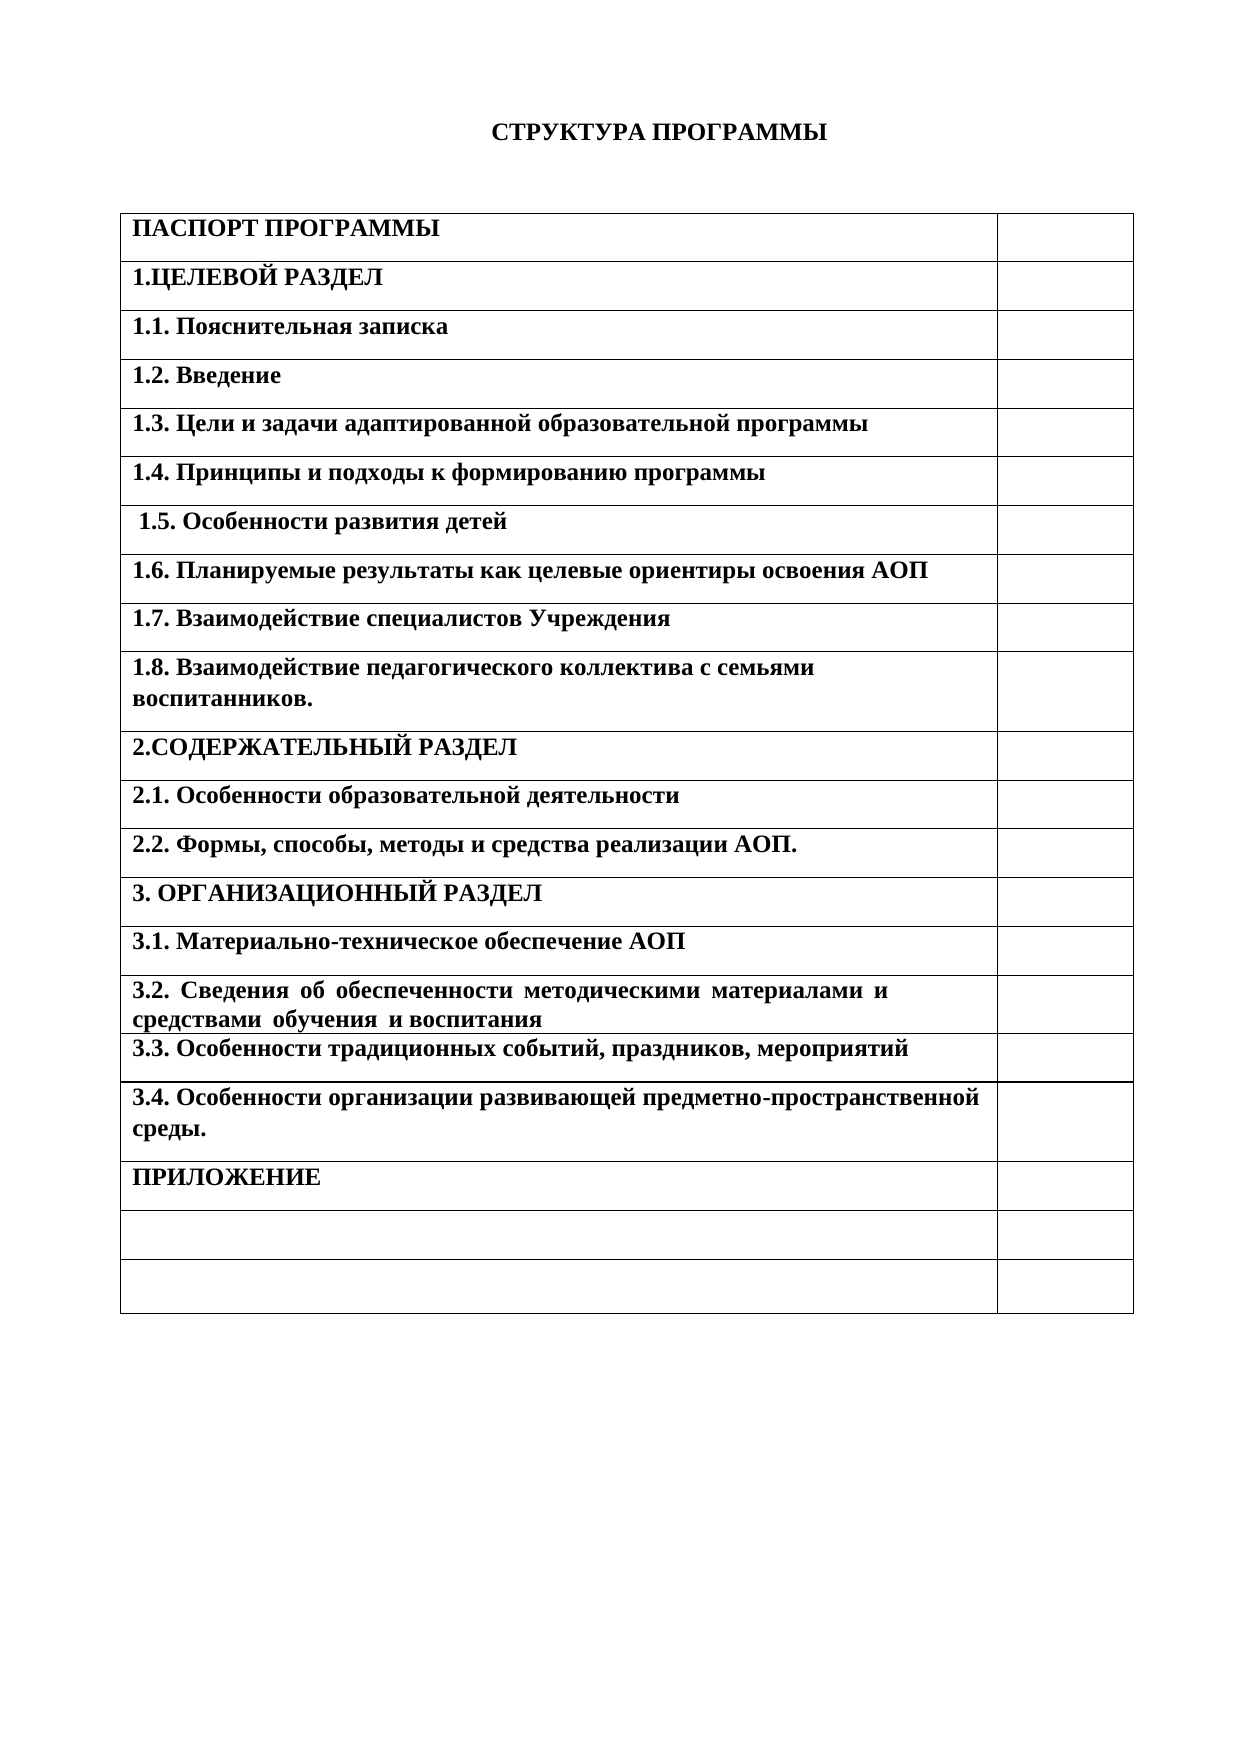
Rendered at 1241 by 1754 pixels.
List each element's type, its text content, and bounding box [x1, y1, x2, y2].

table_cell [998, 652, 1133, 731]
table_header [998, 214, 1133, 261]
table_cell 3. ОРГАНИЗАЦИОННЫЙ РАЗДЕЛ [121, 878, 997, 926]
table_cell ПРИЛОЖЕНИЕ [121, 1162, 997, 1210]
table_cell 3.4. Особенности организации развивающей предметно-пространственной среды. [121, 1083, 997, 1161]
table_cell [998, 878, 1133, 926]
table_cell [121, 1260, 997, 1313]
table_cell [998, 927, 1133, 974]
table_cell [998, 604, 1133, 651]
table_cell [998, 1260, 1133, 1313]
table_cell 2.СОДЕРЖАТЕЛЬНЫЙ РАЗДЕЛ [121, 732, 997, 779]
table_cell [998, 457, 1133, 505]
table_cell 1.4. Принципы и подходы к формированию программы [121, 457, 997, 505]
table_cell [998, 555, 1133, 602]
table_cell 1.5. Особенности развития детей [121, 506, 997, 554]
table_cell 1.7. Взаимодействие специалистов Учреждения [121, 604, 997, 651]
text СТРУКТУРА ПРОГРАММЫ [148, 117, 1170, 146]
table_cell 1.8. Взаимодействие педагогического коллектива с семьями воспитанников. [121, 652, 997, 731]
table_cell [998, 262, 1133, 310]
table_cell 1.ЦЕЛЕВОЙ РАЗДЕЛ [121, 262, 997, 310]
table_cell 2.1. Особенности образовательной деятельности [121, 781, 997, 828]
table_cell 3.2. Сведения об обеспеченности методическими материалами и средствами обучения и воспитания [121, 976, 997, 1033]
table_cell [998, 976, 1133, 1033]
table_cell 1.2. Введение [121, 360, 997, 407]
table_cell [121, 1211, 997, 1258]
table_cell [998, 311, 1133, 359]
table_cell [998, 360, 1133, 407]
table_cell 1.1. Пояснительная записка [121, 311, 997, 359]
table_cell 3.3. Особенности традиционных событий, праздников, мероприятий [121, 1034, 997, 1081]
table_cell [998, 781, 1133, 828]
table_cell 1.6. Планируемые результаты как целевые ориентиры освоения АОП [121, 555, 997, 602]
table_cell [998, 732, 1133, 779]
table_cell [998, 1083, 1133, 1161]
table_cell [998, 1211, 1133, 1258]
table_cell 1.3. Цели и задачи адаптированной образовательной программы [121, 409, 997, 456]
table_cell [998, 506, 1133, 554]
table_cell [998, 409, 1133, 456]
table_cell [998, 1162, 1133, 1210]
table_cell 3.1. Материально-техническое обеспечение АОП [121, 927, 997, 974]
table_cell [998, 829, 1133, 877]
table_header ПАСПОРТ ПРОГРАММЫ [121, 214, 997, 261]
table_cell [998, 1034, 1133, 1081]
table_cell 2.2. Формы, способы, методы и средства реализации АОП. [121, 829, 997, 877]
